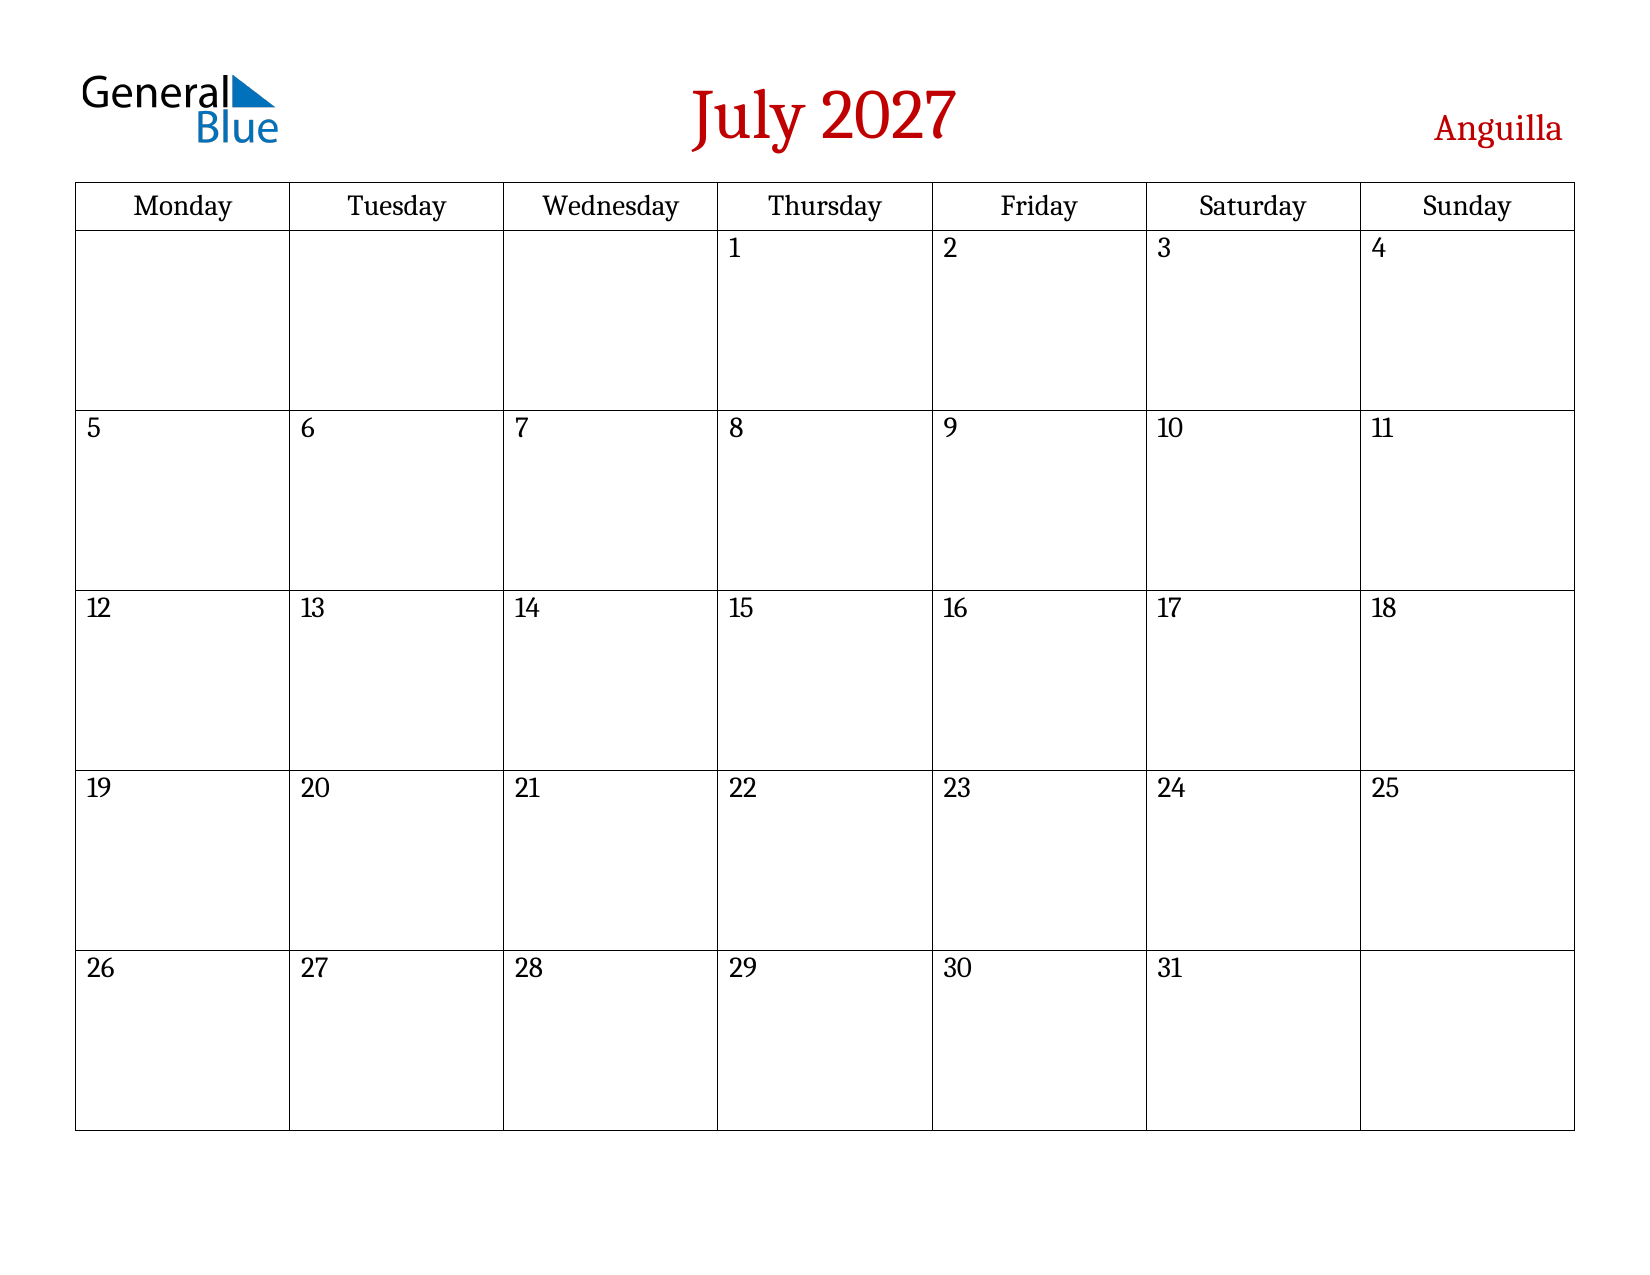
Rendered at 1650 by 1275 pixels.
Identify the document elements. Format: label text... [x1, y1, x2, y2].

table_cell [504, 445, 717, 590]
table_header July 2027 [504, 75, 1146, 182]
table_cell 22 [718, 771, 932, 805]
table_cell [1147, 985, 1360, 1130]
table_cell 9 [933, 411, 1146, 444]
table_cell 31 [1147, 951, 1360, 985]
table_cell 20 [290, 771, 503, 805]
table_cell Saturday [1147, 183, 1360, 230]
table_cell [290, 805, 503, 950]
picture [82, 75, 278, 143]
table_cell [76, 445, 289, 590]
table_cell 25 [1361, 771, 1574, 805]
table_cell 5 [76, 411, 289, 444]
table_cell [718, 805, 932, 950]
table_cell 14 [504, 591, 717, 625]
table_cell [504, 265, 717, 410]
table_cell [290, 445, 503, 590]
table_cell 23 [933, 771, 1146, 805]
table_cell [76, 231, 289, 264]
table_cell [76, 985, 289, 1130]
table_cell Thursday [718, 183, 932, 230]
table_cell [933, 805, 1146, 950]
table_cell 2 [933, 231, 1146, 264]
table_cell 1 [718, 231, 932, 264]
table_cell [933, 265, 1146, 410]
table_cell [1361, 985, 1574, 1130]
table_cell Friday [933, 183, 1146, 230]
table_cell [504, 985, 717, 1130]
table_cell [76, 805, 289, 950]
table_cell 3 [1147, 231, 1360, 264]
table_cell 8 [718, 411, 932, 444]
table_cell 24 [1147, 771, 1360, 805]
table_cell [718, 985, 932, 1130]
table_cell 11 [1361, 411, 1574, 444]
table_cell [1147, 445, 1360, 590]
table_cell [76, 265, 289, 410]
table_cell [1361, 805, 1574, 950]
table_cell [933, 625, 1146, 770]
table_cell 12 [76, 591, 289, 625]
table_cell [504, 805, 717, 950]
table_cell [718, 625, 932, 770]
table_cell 4 [1361, 231, 1574, 264]
table_cell Sunday [1361, 183, 1574, 230]
table_cell 7 [504, 411, 717, 444]
table_cell [290, 265, 503, 410]
table_cell [933, 985, 1146, 1130]
table_cell 6 [290, 411, 503, 444]
table_header [76, 75, 503, 182]
table_cell [1361, 625, 1574, 770]
table_cell 26 [76, 951, 289, 985]
table_cell [718, 445, 932, 590]
table_cell 15 [718, 591, 932, 625]
table_cell 13 [290, 591, 503, 625]
table_cell [1361, 951, 1574, 985]
table_cell 16 [933, 591, 1146, 625]
table_cell 10 [1147, 411, 1360, 444]
table_cell 19 [76, 771, 289, 805]
table_cell [1361, 265, 1574, 410]
table_cell [718, 265, 932, 410]
table_cell [1361, 445, 1574, 590]
table_cell 18 [1361, 591, 1574, 625]
table_cell [933, 445, 1146, 590]
table_cell [290, 985, 503, 1130]
table_cell 28 [504, 951, 717, 985]
table_cell [290, 231, 503, 264]
table_cell Wednesday [504, 183, 717, 230]
table_cell [1147, 265, 1360, 410]
table_cell 17 [1147, 591, 1360, 625]
table_cell 21 [504, 771, 717, 805]
table_cell [504, 625, 717, 770]
table_cell [76, 625, 289, 770]
table_cell [1147, 625, 1360, 770]
table_cell Monday [76, 183, 289, 230]
table_cell [1147, 805, 1360, 950]
table_cell 27 [290, 951, 503, 985]
table_cell [504, 231, 717, 264]
table_cell 30 [933, 951, 1146, 985]
table_cell 29 [718, 951, 932, 985]
table_cell [290, 625, 503, 770]
table_header Anguilla [1146, 75, 1574, 182]
table_cell Tuesday [290, 183, 503, 230]
